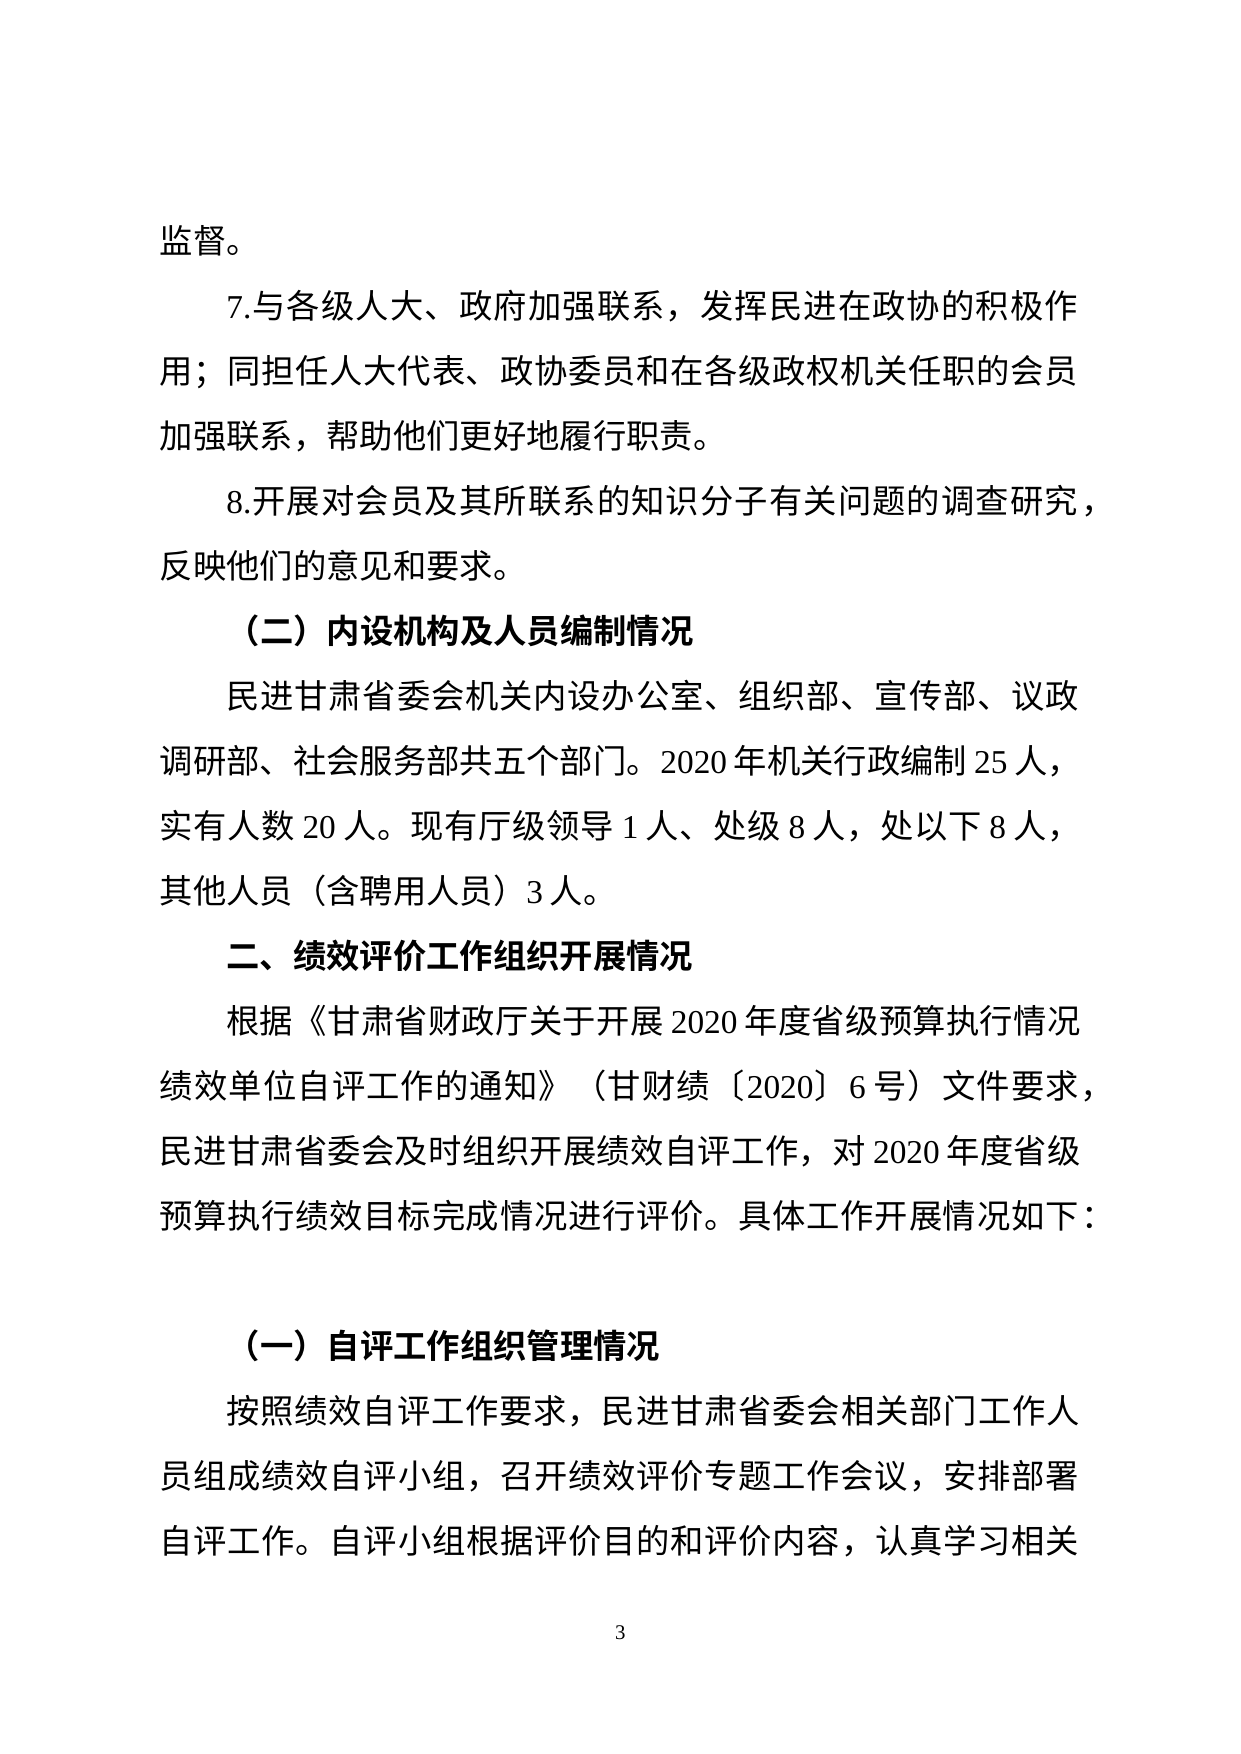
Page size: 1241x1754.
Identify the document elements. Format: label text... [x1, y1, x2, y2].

text 民进甘肃省委会机关内设办公室、组织部、宣传部、议政调研部、社会服务部共五个部门。2020年机关行政编制25人，实有人数20人。现有厅级领导1人、处级8人，处以下8人，其他人员（含聘用人员）3人。 [159, 661, 1081, 921]
text 7.与各级人大、政府加强联系，发挥民进在政协的积极作用；同担任人大代表、政协委员和在各级政权机关任职的会员加强联系，帮助他们更好地履行职责。 [159, 271, 1081, 466]
subtitle （一）自评工作组织管理情况 [159, 1311, 1081, 1376]
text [159, 206, 1081, 271]
subtitle 二、绩效评价工作组织开展情况 [159, 921, 1081, 986]
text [159, 1376, 1081, 1571]
subtitle （二）内设机构及人员编制情况 [159, 596, 1081, 661]
text 根据《甘肃省财政厅关于开展2020年度省级预算执行情况绩效单位自评工作的通知》（甘财绩〔2020〕6号）文件要求，民进甘肃省委会及时组织开展绩效自评工作，对2020年度省级预算执行绩效目标完成情况进行评价。具体工作开展情况如下： [159, 986, 1081, 1311]
text 8.开展对会员及其所联系的知识分子有关问题的调查研究，反映他们的意见和要求。 [159, 466, 1081, 596]
